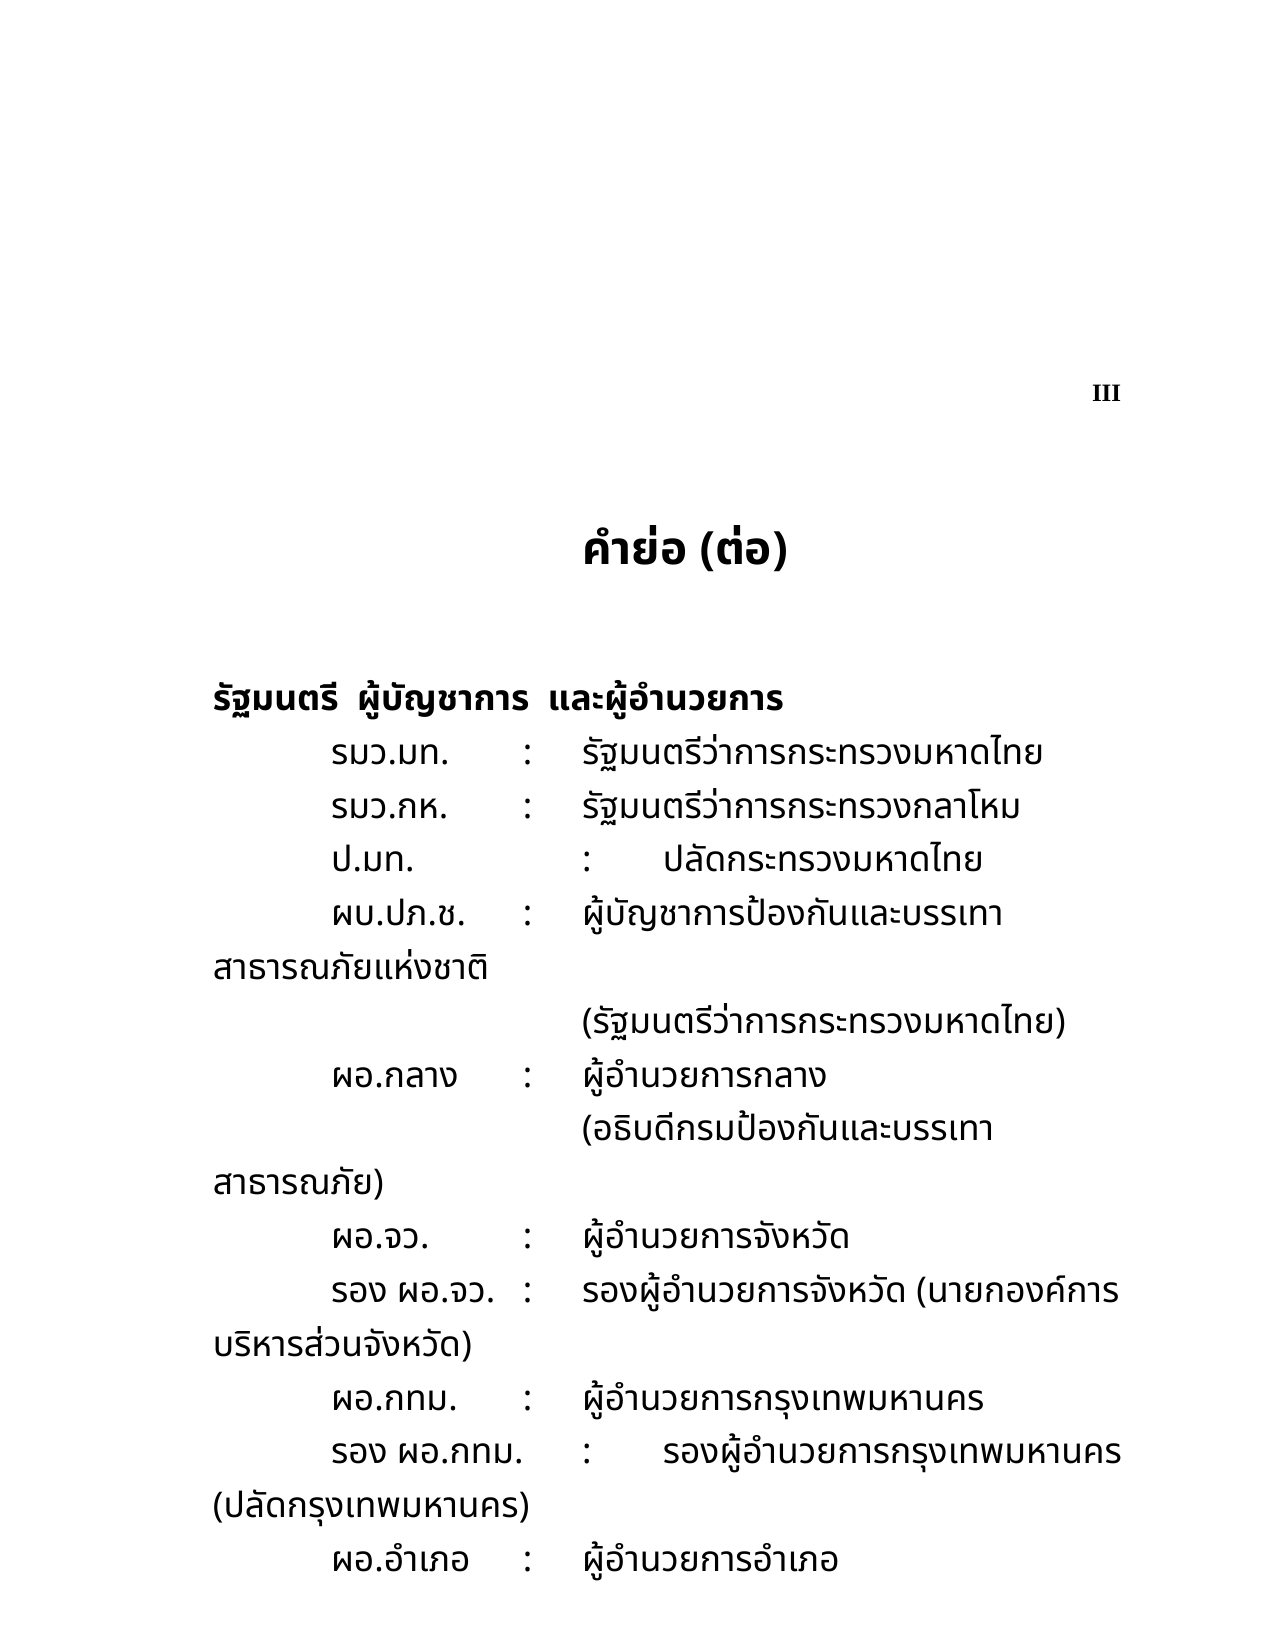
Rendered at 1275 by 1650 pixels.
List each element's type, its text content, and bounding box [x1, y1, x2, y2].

text ผอ.จว. : ผู้อำนวยการจังหวัด [213, 1211, 1157, 1264]
text รมว.กห. : รัฐมนตรีว่าการกระทรวงกลาโหม [213, 780, 1157, 834]
text รมว.มท. : รัฐมนตรีว่าการกระทรวงมหาดไทย [213, 726, 1157, 780]
text รอง ผอ.จว. : รองผู้อำนวยการจังหวัด (นายกองค์การบริหารส่วนจังหวัด) [213, 1264, 1157, 1372]
text รัฐมนตรี ผู้บัญชาการ และผู้อำนวยการ [213, 673, 1157, 726]
text (รัฐมนตรีว่าการกระทรวงมหาดไทย) [213, 995, 1157, 1049]
text คำย่อ (ต่อ) [213, 516, 1157, 585]
text รอง ผอ.กทม. : รองผู้อำนวยการกรุงเทพมหานคร (ปลัดกรุงเทพมหานคร) [213, 1426, 1157, 1534]
text ผบ.ปภ.ช. : ผู้บัญชาการป้องกันและบรรเทาสาธารณภัยแห่งชาติ [213, 888, 1157, 995]
text ผอ.กทม. : ผู้อำนวยการกรุงเทพมหานคร [213, 1372, 1157, 1426]
text ผอ.กลาง : ผู้อำนวยการกลาง [213, 1049, 1157, 1103]
text ผอ.อำเภอ : ผู้อำนวยการอำเภอ [213, 1534, 1157, 1588]
text (อธิบดีกรมป้องกันและบรรเทาสาธารณภัย) [213, 1103, 1157, 1211]
text ป.มท. : ปลัดกระทรวงมหาดไทย [213, 834, 1157, 888]
